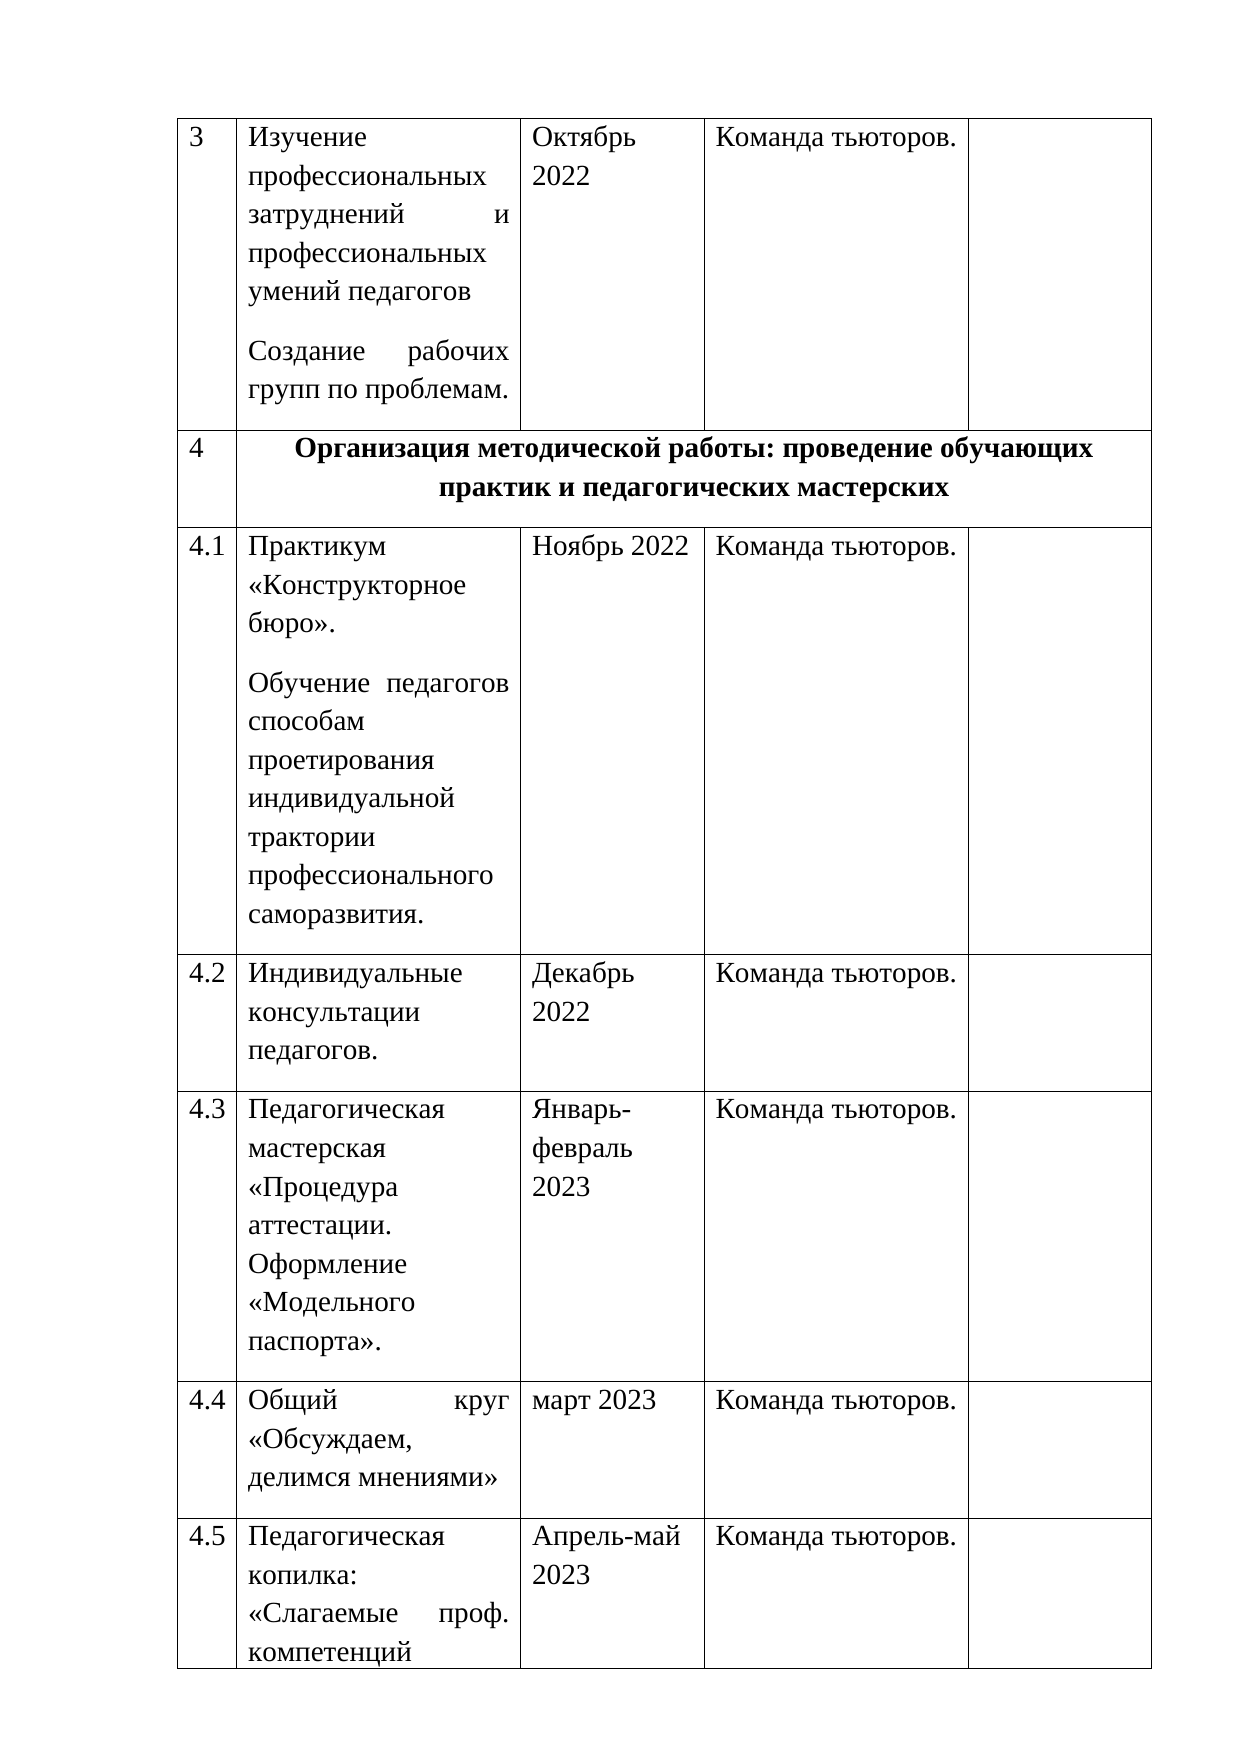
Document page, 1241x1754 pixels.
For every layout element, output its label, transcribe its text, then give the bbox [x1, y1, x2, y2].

table_cell Команда тьюторов. [705, 1092, 968, 1381]
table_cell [237, 1519, 520, 1668]
table_cell Команда тьюторов. [705, 1382, 968, 1517]
table_cell Октябрь 2022 [521, 119, 704, 429]
table_cell Ноябрь 2022 [521, 528, 704, 954]
table_cell Команда тьюторов. [705, 119, 968, 429]
table_cell Январь-февраль 2023 [521, 1092, 704, 1381]
table_cell [969, 1092, 1151, 1381]
table_cell Апрель-май 2023 [521, 1519, 704, 1668]
table_cell Практикум «Конструкторное бюро». Обучение педагогов способам проетирования индивидуальной трактории профессионального саморазвития. [237, 528, 520, 954]
table_cell Изучение профессиональных затруднений и профессиональных умений педагогов Создание рабочих групп по проблемам. [237, 119, 520, 429]
table_cell Организация методической работы: проведение обучающих практик и педагогических мастерских [237, 431, 1151, 527]
table_cell Педагогическая мастерская «Процедура аттестации. Оформление «Модельного паспорта». [237, 1092, 520, 1381]
table_cell Общий круг «Обсуждаем, делимся мнениями» [237, 1382, 520, 1517]
table_cell 4 [178, 431, 236, 527]
table_cell [969, 955, 1151, 1091]
table_cell [969, 1382, 1151, 1517]
table_cell март 2023 [521, 1382, 704, 1517]
table_cell 4.3 [178, 1092, 236, 1381]
table_cell Команда тьюторов. [705, 955, 968, 1091]
table_cell 4.4 [178, 1382, 236, 1517]
table_cell [969, 528, 1151, 954]
table_cell 4.1 [178, 528, 236, 954]
table_cell 3 [178, 119, 236, 429]
table_cell [969, 1519, 1151, 1668]
table_cell 4.5 [178, 1519, 236, 1668]
table_cell Команда тьюторов. [705, 528, 968, 954]
table_cell 4.2 [178, 955, 236, 1091]
table_cell Команда тьюторов. [705, 1519, 968, 1668]
table_cell Индивидуальные консультации педагогов. [237, 955, 520, 1091]
table_cell Декабрь 2022 [521, 955, 704, 1091]
table_cell [969, 119, 1151, 429]
